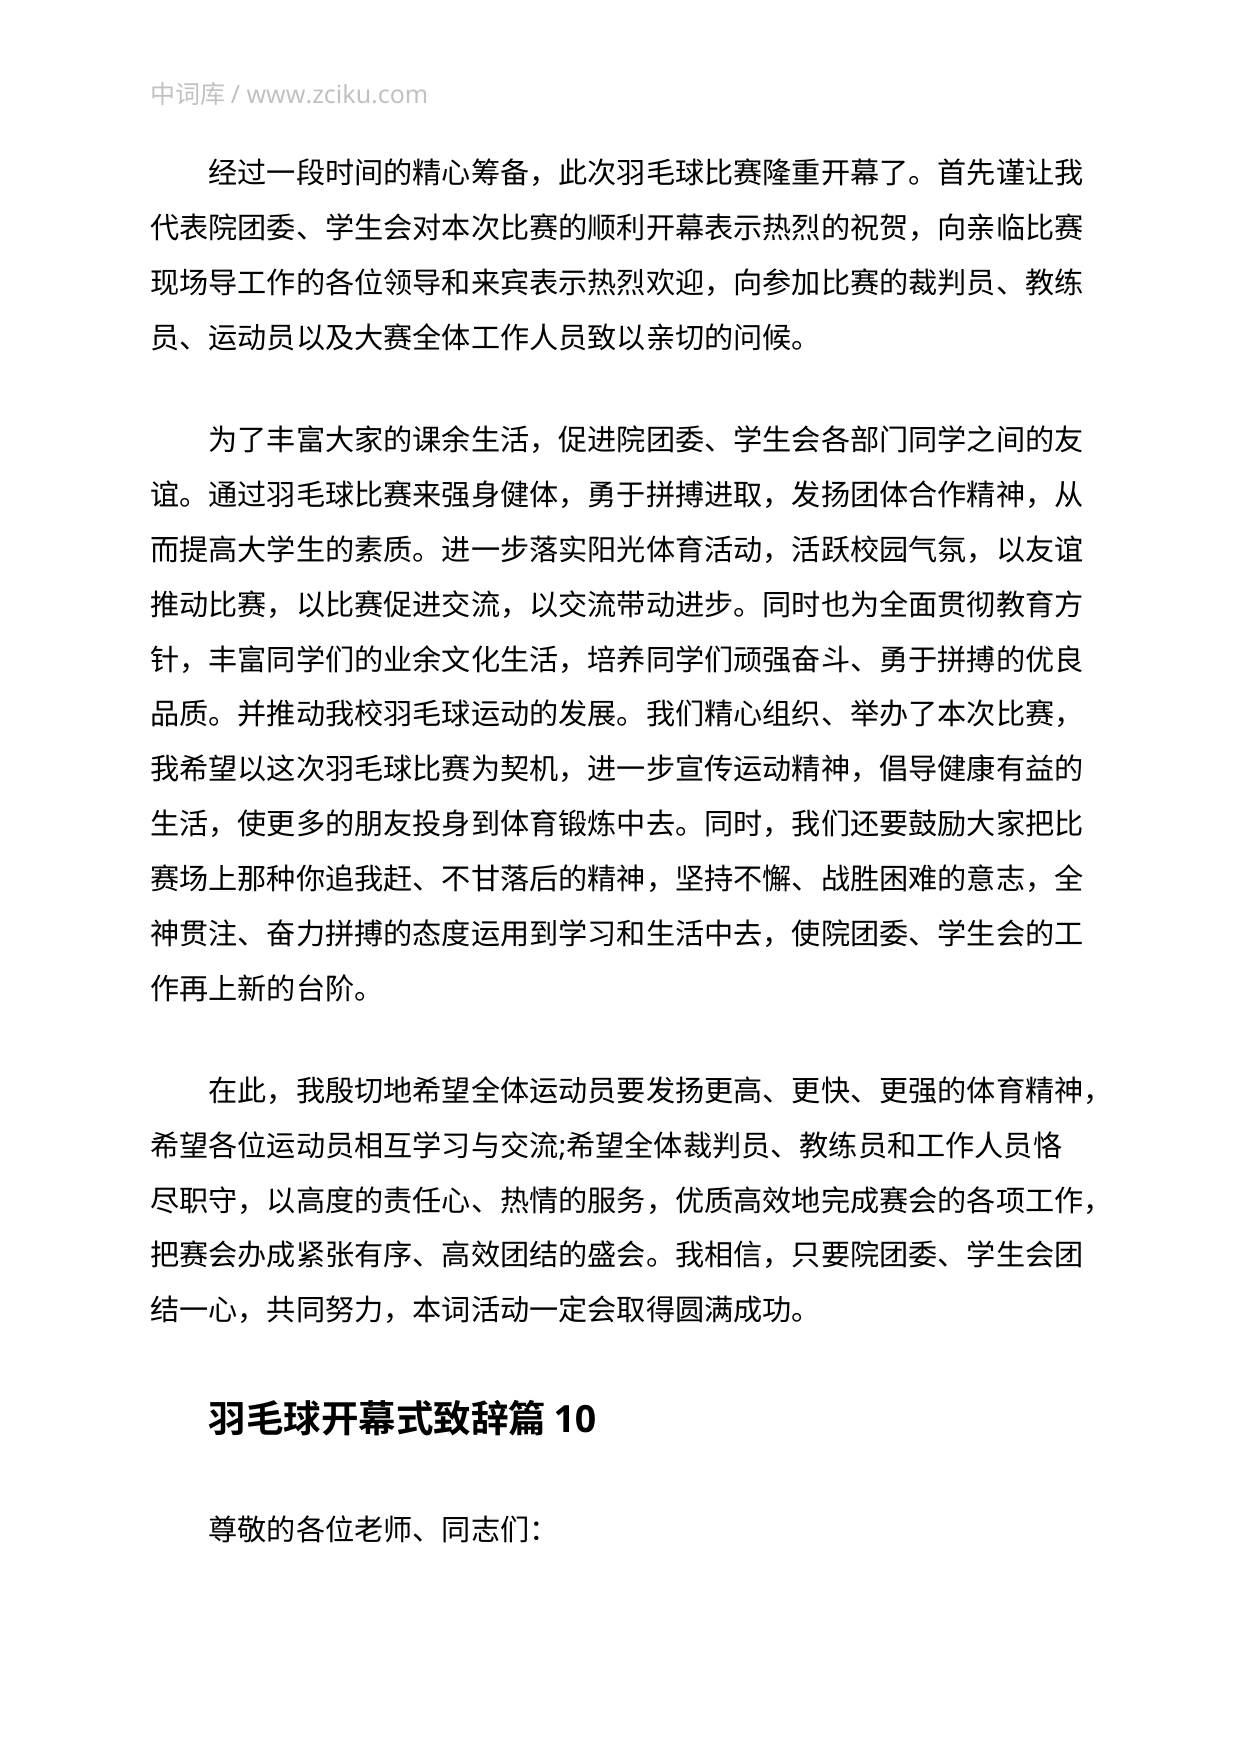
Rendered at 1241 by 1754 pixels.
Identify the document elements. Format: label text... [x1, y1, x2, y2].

text 为了丰富大家的课余生活，促进院团委、学生会各部门同学之间的友谊。通过羽毛球比赛来强身健体，勇于拼搏进取，发扬团体合作精神，从而提高大学生的素质。进一步落实阳光体育活动，活跃校园气氛，以友谊推动比赛，以比赛促进交流，以交流带动进步。同时也为全面贯彻教育方针，丰富同学们的业余文化生活，培养同学们顽强奋斗、勇于拼搏的优良品质。并推动我校羽毛球运动的发展。我们精心组织、举办了本次比赛，我希望以这次羽毛球比赛为契机，进一步宣传运动精神，倡导健康有益的生活，使更多的朋友投身到体育锻炼中去。同时，我们还要鼓励大家把比赛场上那种你追我赶、不甘落后的精神，坚持不懈、战胜困难的意志，全神贯注、奋力拼搏的态度运用到学习和生活中去，使院团委、学生会的工作再上新的台阶。 [150, 416, 1090, 1008]
text 经过一段时间的精心筹备，此次羽毛球比赛隆重开幕了。首先谨让我代表院团委、学生会对本次比赛的顺利开幕表示热烈的祝贺，向亲临比赛现场导工作的各位领导和来宾表示热烈欢迎，向参加比赛的裁判员、教练员、运动员以及大赛全体工作人员致以亲切的问候。 [150, 150, 1090, 357]
text 羽毛球开幕式致辞篇10 [150, 1389, 1090, 1443]
text 尊敬的各位老师、同志们： [150, 1506, 1090, 1548]
text 在此，我殷切地希望全体运动员要发扬更高、更快、更强的体育精神，希望各位运动员相互学习与交流;希望全体裁判员、教练员和工作人员恪尽职守，以高度的责任心、热情的服务，优质高效地完成赛会的各项工作，把赛会办成紧张有序、高效团结的盛会。我相信，只要院团委、学生会团结一心，共同努力，本词活动一定会取得圆满成功。 [150, 1067, 1090, 1329]
